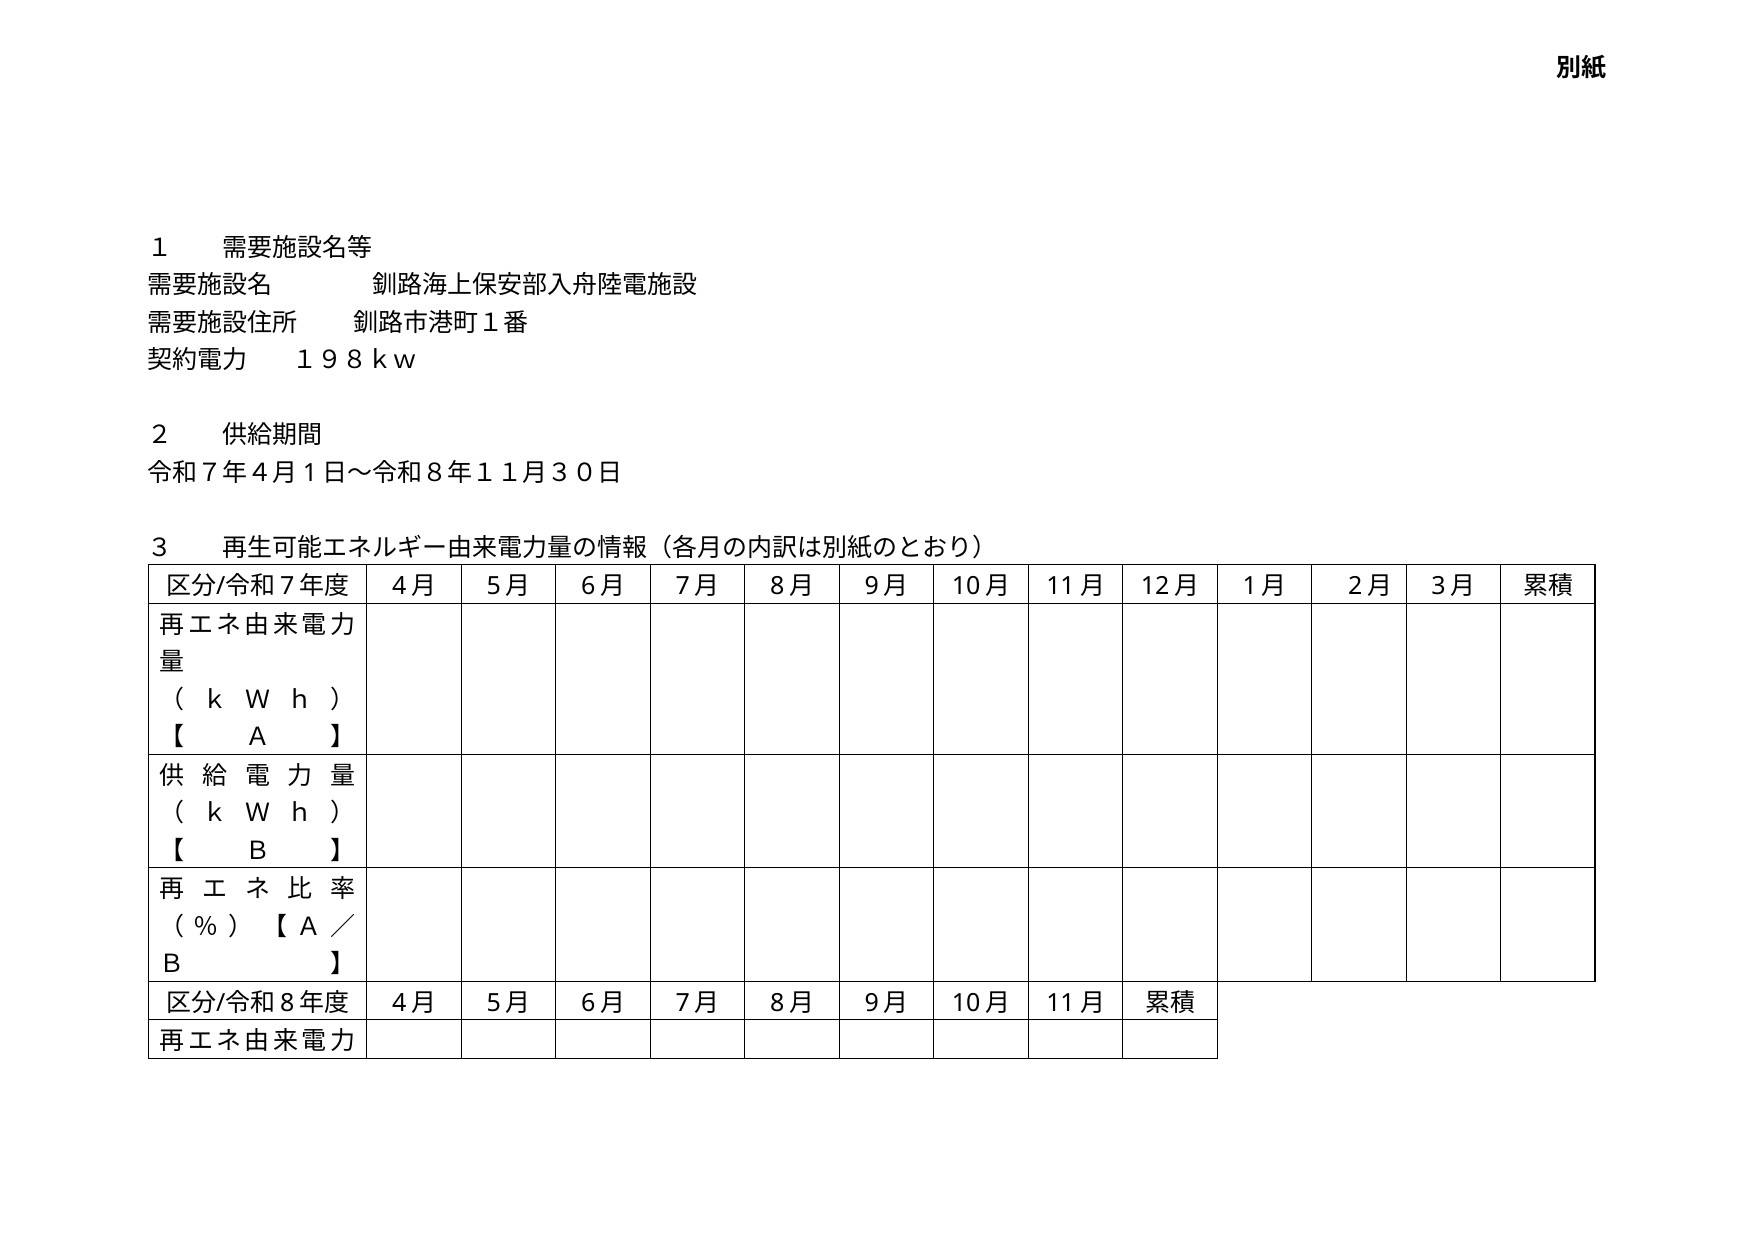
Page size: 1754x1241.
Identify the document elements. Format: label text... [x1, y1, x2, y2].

table_cell [556, 868, 650, 981]
table_cell 供給電力量 （ｋＷｈ）【Ｂ】 [149, 755, 366, 867]
table_cell [1029, 1020, 1122, 1058]
table_cell 8月 [745, 982, 839, 1019]
table_header 10月 [934, 565, 1028, 602]
text 需要施設名 釧路海上保安部入舟陸電施設 [148, 264, 1606, 301]
table_cell [1407, 755, 1500, 867]
table_cell 区分/令和8年度 [149, 982, 366, 1019]
table_cell [745, 868, 839, 981]
table_cell [1029, 868, 1122, 981]
table_header 11月 [1029, 565, 1122, 602]
table_cell 11月 [1029, 982, 1122, 1019]
table_cell 累積 [1123, 982, 1217, 1019]
table_cell 4月 [367, 982, 461, 1019]
text 契約電力 １９８ｋｗ [148, 339, 1606, 376]
table_header 9月 [840, 565, 933, 602]
table_cell [1501, 604, 1594, 753]
table_cell [651, 868, 744, 981]
table_cell [1218, 755, 1311, 867]
table_cell [1123, 1020, 1217, 1058]
table_cell [651, 755, 744, 867]
text 令和７年４月1日～令和８年１１月３０日 [148, 451, 1606, 489]
table_cell [934, 755, 1028, 867]
table_cell [1312, 868, 1406, 981]
table_header 区分/令和7年度 [149, 565, 366, 602]
table_cell 再エネ比率 （％）【Ａ／Ｂ】 [149, 868, 366, 981]
table_cell [840, 1020, 933, 1058]
table_cell [1312, 755, 1406, 867]
table_cell [1501, 755, 1594, 867]
table_header 累積 [1501, 565, 1594, 602]
table_cell [367, 755, 461, 867]
table_cell [745, 755, 839, 867]
table_cell [1123, 604, 1217, 753]
table_cell [651, 1020, 744, 1058]
table_cell [745, 604, 839, 753]
table_header 3月 [1407, 565, 1500, 602]
table_cell [367, 868, 461, 981]
table_cell [1218, 868, 1311, 981]
text 需要施設住所 釧路市港町１番 [148, 301, 1606, 339]
table_cell [651, 604, 744, 753]
text １ 需要施設名等 [148, 226, 1606, 264]
table_cell [745, 1020, 839, 1058]
table_cell [1029, 604, 1122, 753]
table_cell [1029, 755, 1122, 867]
table_cell [840, 604, 933, 753]
table_cell [556, 755, 650, 867]
table_cell 再エネ由来電力量 （ｋＷｈ）【Ａ】 [149, 1020, 366, 1058]
table_cell 9月 [840, 982, 933, 1019]
table_cell [556, 604, 650, 753]
table_cell [462, 604, 555, 753]
text ２ 供給期間 [148, 414, 1606, 451]
table_cell [1407, 868, 1500, 981]
table_header 2月 [1312, 565, 1406, 602]
table_cell [462, 868, 555, 981]
table_cell [934, 1020, 1028, 1058]
text ３ 再生可能エネルギー由来電力量の情報（各月の内訳は別紙のとおり） [148, 526, 1606, 564]
table_cell 5月 [462, 982, 555, 1019]
table_cell [1123, 868, 1217, 981]
table_cell [462, 755, 555, 867]
table_cell [840, 868, 933, 981]
table_header 12月 [1123, 565, 1217, 602]
table_header 6月 [556, 565, 650, 602]
table_cell [934, 604, 1028, 753]
table_cell 10月 [934, 982, 1028, 1019]
table_cell 6月 [556, 982, 650, 1019]
table_header 1月 [1218, 565, 1311, 602]
table_cell [840, 755, 933, 867]
table_header 8月 [745, 565, 839, 602]
table_header 7月 [651, 565, 744, 602]
table_cell [367, 604, 461, 753]
table_cell [1407, 604, 1500, 753]
table_cell [1312, 604, 1406, 753]
table_header 4月 [367, 565, 461, 602]
table_cell [934, 868, 1028, 981]
table_cell [1501, 868, 1594, 981]
table_cell [1123, 755, 1217, 867]
table_cell 再エネ由来電力量 （ｋＷｈ）【Ａ】 [149, 604, 366, 753]
table_cell [1218, 604, 1311, 753]
table_cell [462, 1020, 555, 1058]
table_header 5月 [462, 565, 555, 602]
table_cell 7月 [651, 982, 744, 1019]
table_cell [556, 1020, 650, 1058]
table_cell [367, 1020, 461, 1058]
